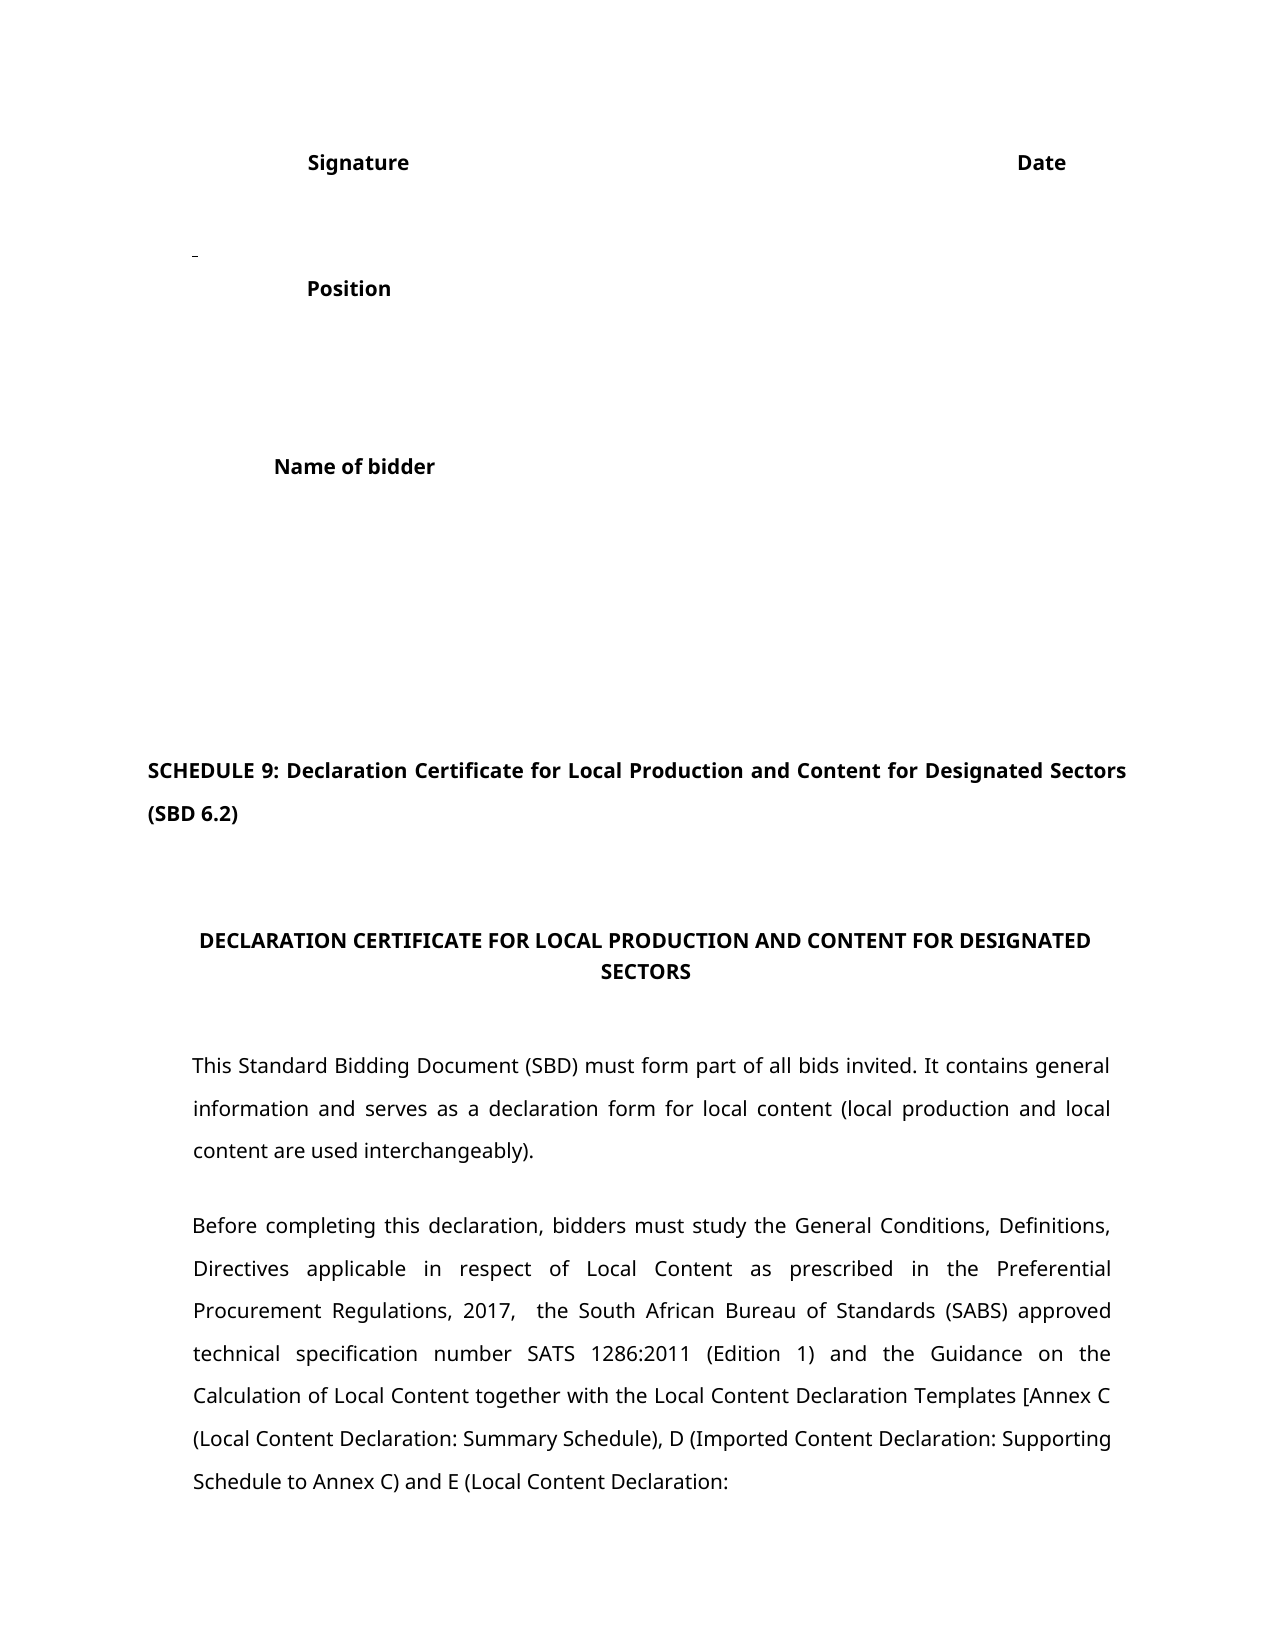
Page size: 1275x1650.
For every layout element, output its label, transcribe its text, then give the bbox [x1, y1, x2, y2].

text DECLARATION CERTIFICATE FOR LOCAL PRODUCTION AND CONTENT FOR DESIGNATED SECTORS [176, 926, 1114, 985]
text Signature Date [148, 148, 1127, 176]
text Name of bidder [148, 452, 1127, 480]
text Before completing this declaration, bidders must study the General Conditions, Definitions, Directives applicable in respect of Local Content as prescribed in the Preferential Procurement Regulations, 2017, the South African Bureau of Standards (SABS) approved technical specification number SATS 1286:2011 (Edition 1) and the Guidance on the Calculation of Local Content together with the Local Content Declaration Templates [Annex C (Local Content Declaration: Summary Schedule), D (Imported Content Declaration: Supporting Schedule to Annex C) and E (Local Content Declaration: [192, 1211, 1112, 1495]
text This Standard Bidding Document (SBD) must form part of all bids invited. It contains general information and serves as a declaration form for local content (local production and local content are used interchangeably). [192, 1051, 1112, 1165]
text Position [148, 274, 1127, 303]
text SCHEDULE 9: Declaration Certificate for Local Production and Content for Designated Sectors (SBD 6.2) [148, 756, 1127, 827]
